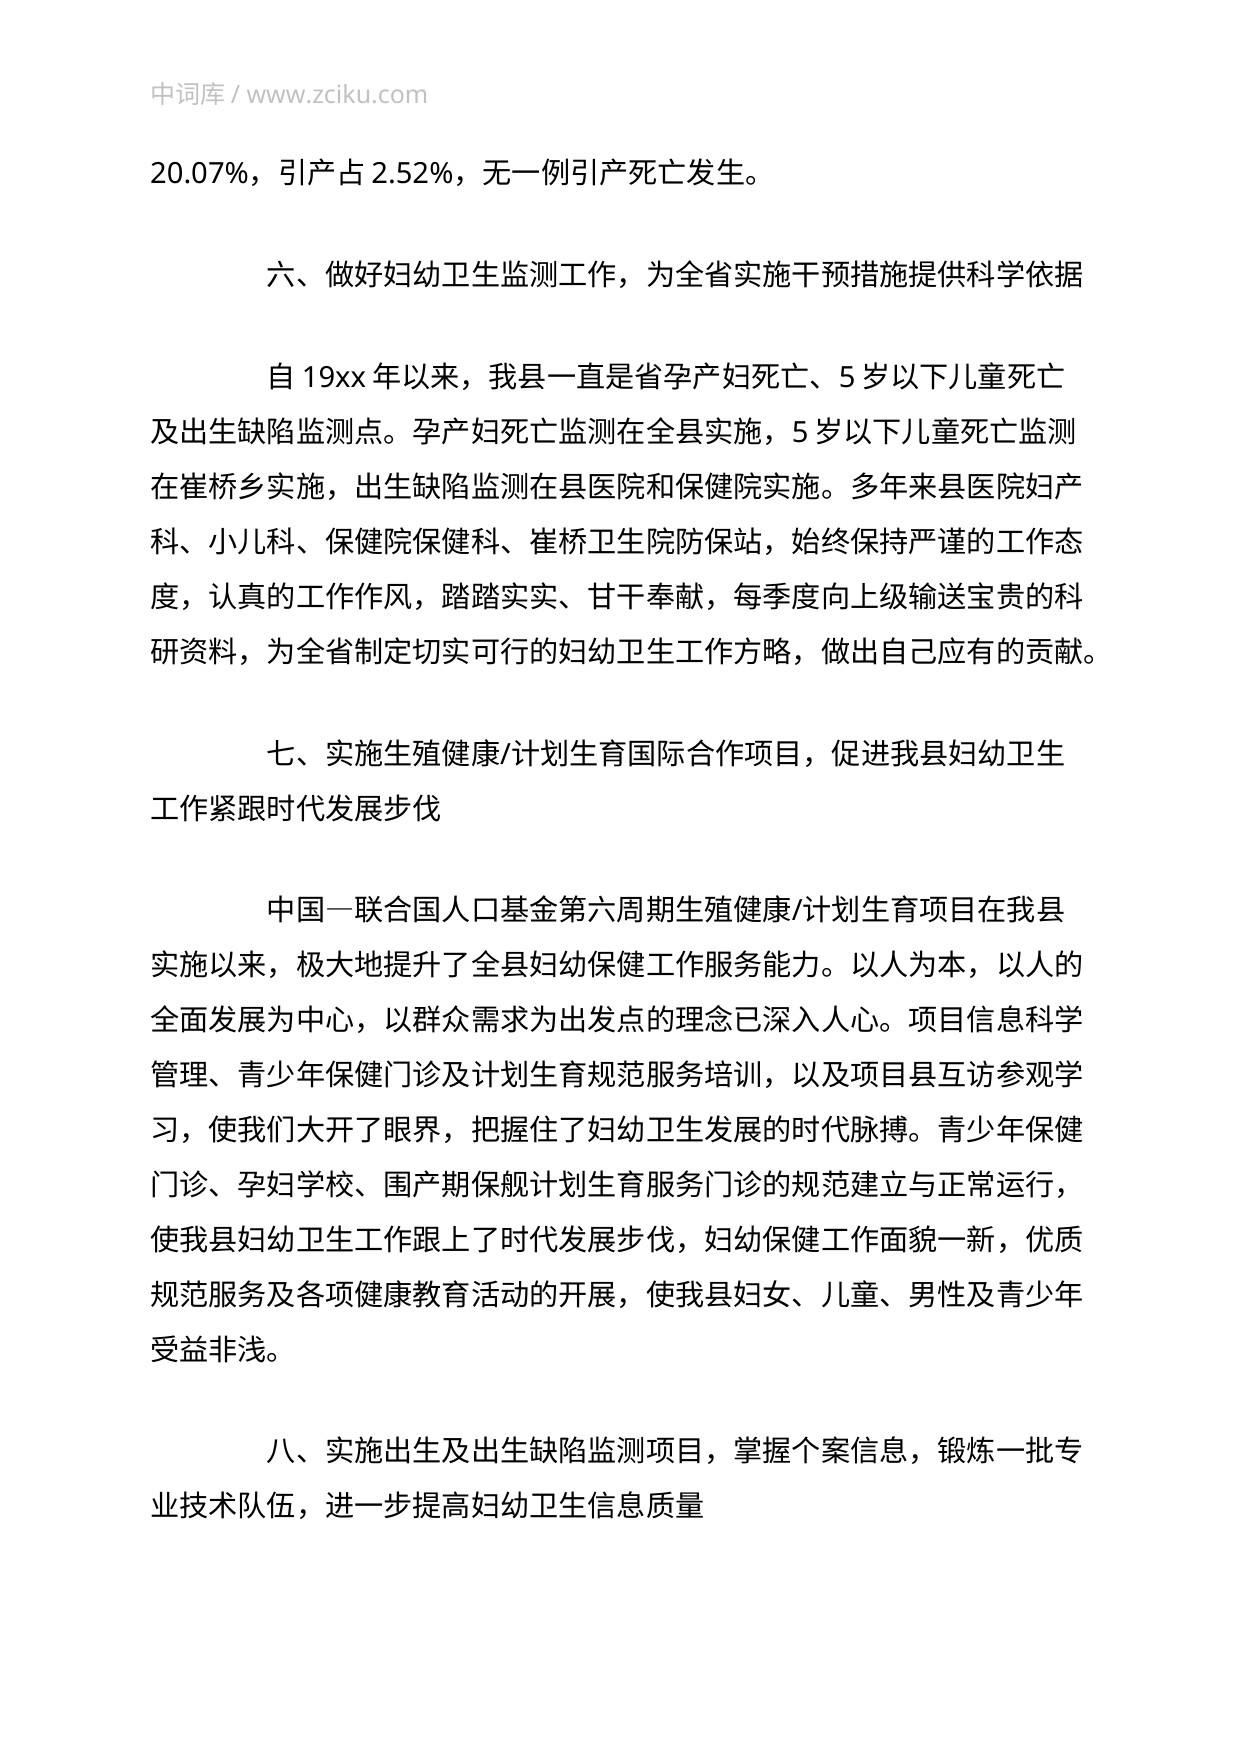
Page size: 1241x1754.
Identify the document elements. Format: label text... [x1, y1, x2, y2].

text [150, 150, 1090, 192]
text 七、实施生殖健康/计划生育国际合作项目，促进我县妇幼卫生工作紧跟时代发展步伐 [150, 730, 1090, 827]
text 六、做好妇幼卫生监测工作，为全省实施干预措施提供科学依据 [150, 252, 1090, 294]
text 八、实施出生及出生缺陷监测项目，掌握个案信息，锻炼一批专业技术队伍，进一步提高妇幼卫生信息质量 [150, 1428, 1090, 1525]
text 中国—联合国人口基金第六周期生殖健康/计划生育项目在我县实施以来，极大地提升了全县妇幼保健工作服务能力。以人为本，以人的全面发展为中心，以群众需求为出发点的理念已深入人心。项目信息科学管理、青少年保健门诊及计划生育规范服务培训，以及项目县互访参观学习，使我们大开了眼界，把握住了妇幼卫生发展的时代脉搏。青少年保健门诊、孕妇学校、围产期保舰计划生育服务门诊的规范建立与正常运行，使我县妇幼卫生工作跟上了时代发展步伐，妇幼保健工作面貌一新，优质规范服务及各项健康教育活动的开展，使我县妇女、儿童、男性及青少年受益非浅。 [150, 887, 1090, 1368]
text 自19xx年以来，我县一直是省孕产妇死亡、5岁以下儿童死亡及出生缺陷监测点。孕产妇死亡监测在全县实施，5岁以下儿童死亡监测在崔桥乡实施，出生缺陷监测在县医院和保健院实施。多年来县医院妇产科、小儿科、保健院保健科、崔桥卫生院防保站，始终保持严谨的工作态度，认真的工作作风，踏踏实实、甘干奉献，每季度向上级输送宝贵的科研资料，为全省制定切实可行的妇幼卫生工作方略，做出自己应有的贡献。 [150, 354, 1090, 671]
